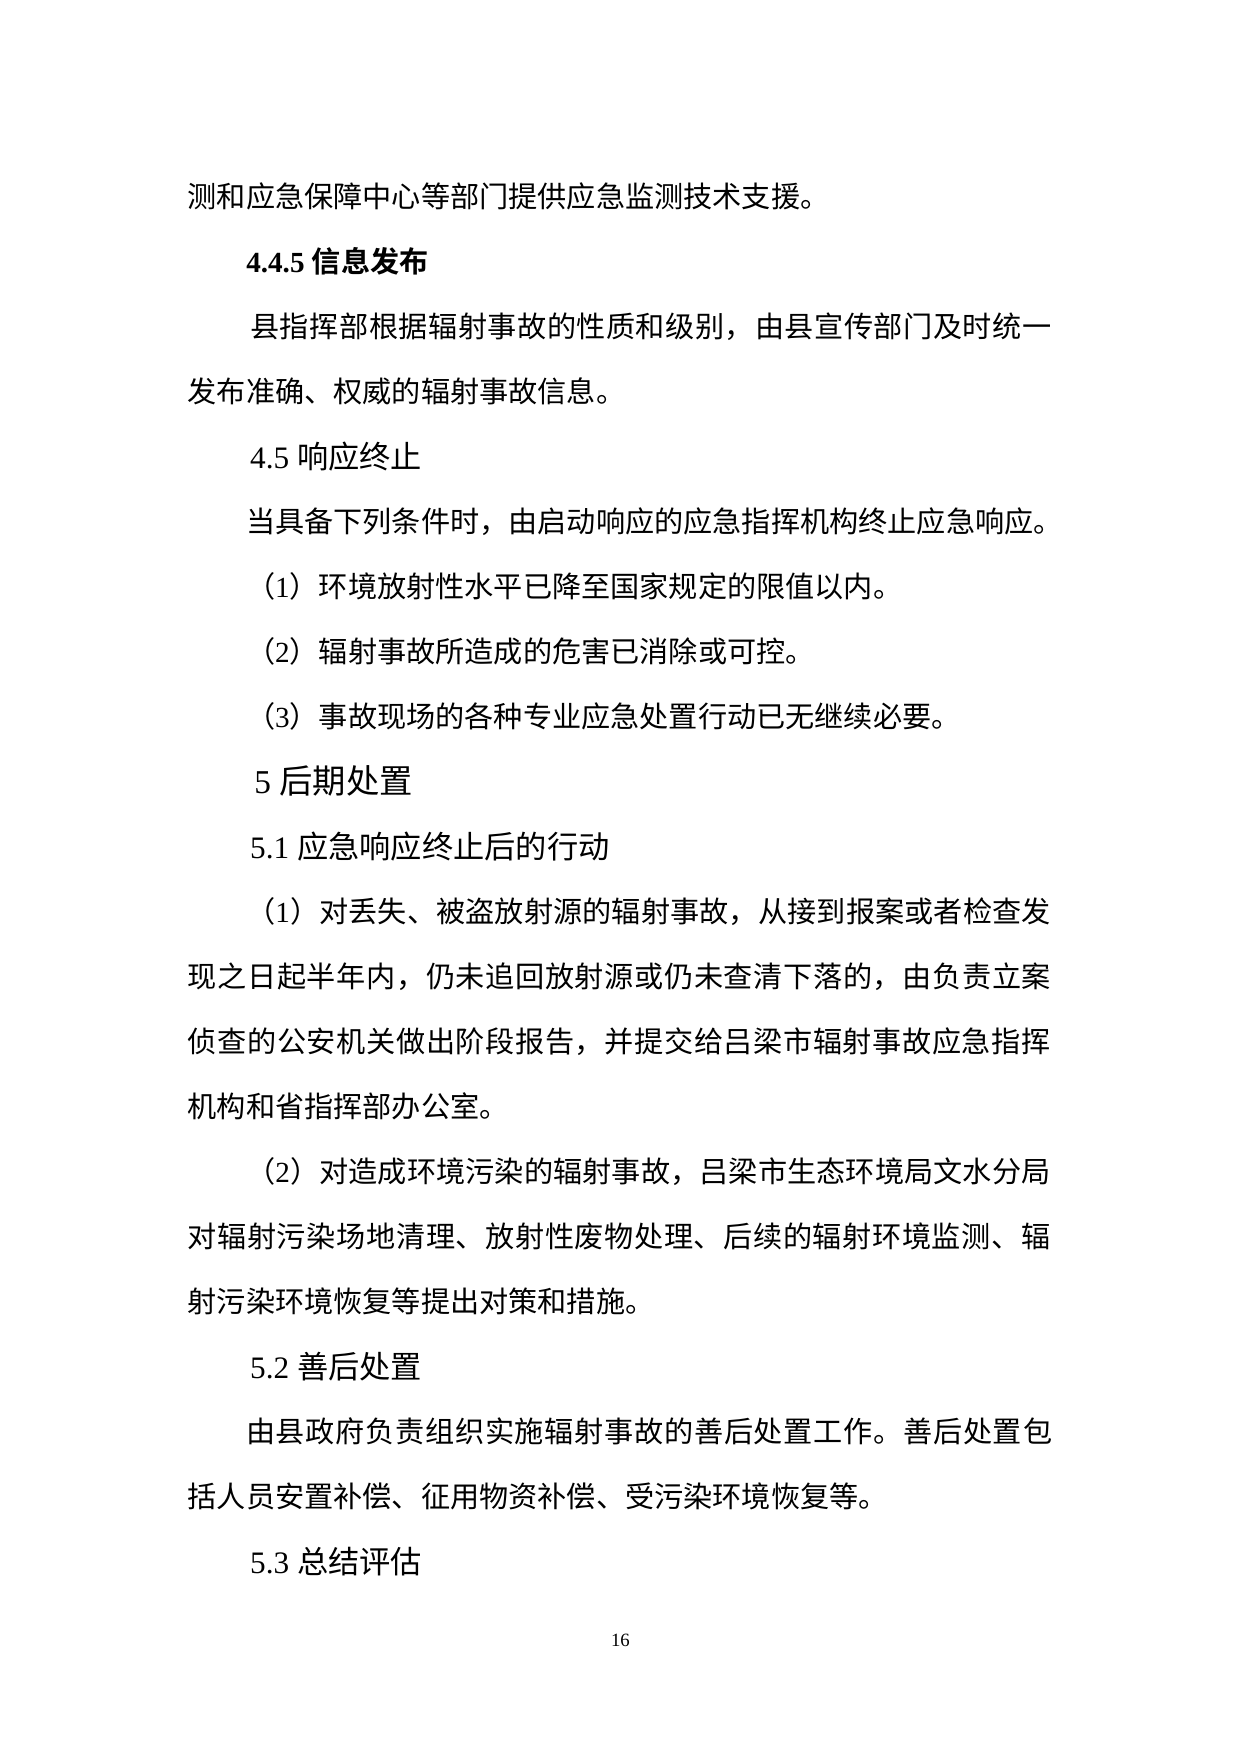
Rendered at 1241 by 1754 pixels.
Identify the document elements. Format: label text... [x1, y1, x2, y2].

text 由县政府负责组织实施辐射事故的善后处置工作。善后处置包括人员安置补偿、征用物资补偿、受污染环境恢复等。 [187, 1397, 1053, 1527]
text 5.2 善后处置 [187, 1332, 1053, 1397]
text 4.5 响应终止 [187, 422, 1053, 487]
text 当具备下列条件时，由启动响应的应急指挥机构终止应急响应。 [187, 487, 1053, 552]
text 5.3 总结评估 [187, 1527, 1053, 1592]
text （2）辐射事故所造成的危害已消除或可控。 [187, 617, 1053, 682]
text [187, 162, 1053, 227]
text 县指挥部根据辐射事故的性质和级别，由县宣传部门及时统一发布准确、权威的辐射事故信息。 [187, 292, 1053, 422]
text （1）环境放射性水平已降至国家规定的限值以内。 [187, 552, 1053, 617]
text 4.4.5 信息发布 [187, 227, 1053, 292]
text （2）对造成环境污染的辐射事故，吕梁市生态环境局文水分局对辐射污染场地清理、放射性废物处理、后续的辐射环境监测、辐射污染环境恢复等提出对策和措施。 [187, 1137, 1053, 1332]
text 5.1 应急响应终止后的行动 [187, 812, 1053, 877]
text （1）对丢失、被盗放射源的辐射事故，从接到报案或者检查发现之日起半年内，仍未追回放射源或仍未查清下落的，由负责立案侦查的公安机关做出阶段报告，并提交给吕梁市辐射事故应急指挥机构和省指挥部办公室。 [187, 877, 1053, 1137]
text 5 后期处置 [187, 747, 1053, 812]
text （3）事故现场的各种专业应急处置行动已无继续必要。 [187, 682, 1053, 747]
